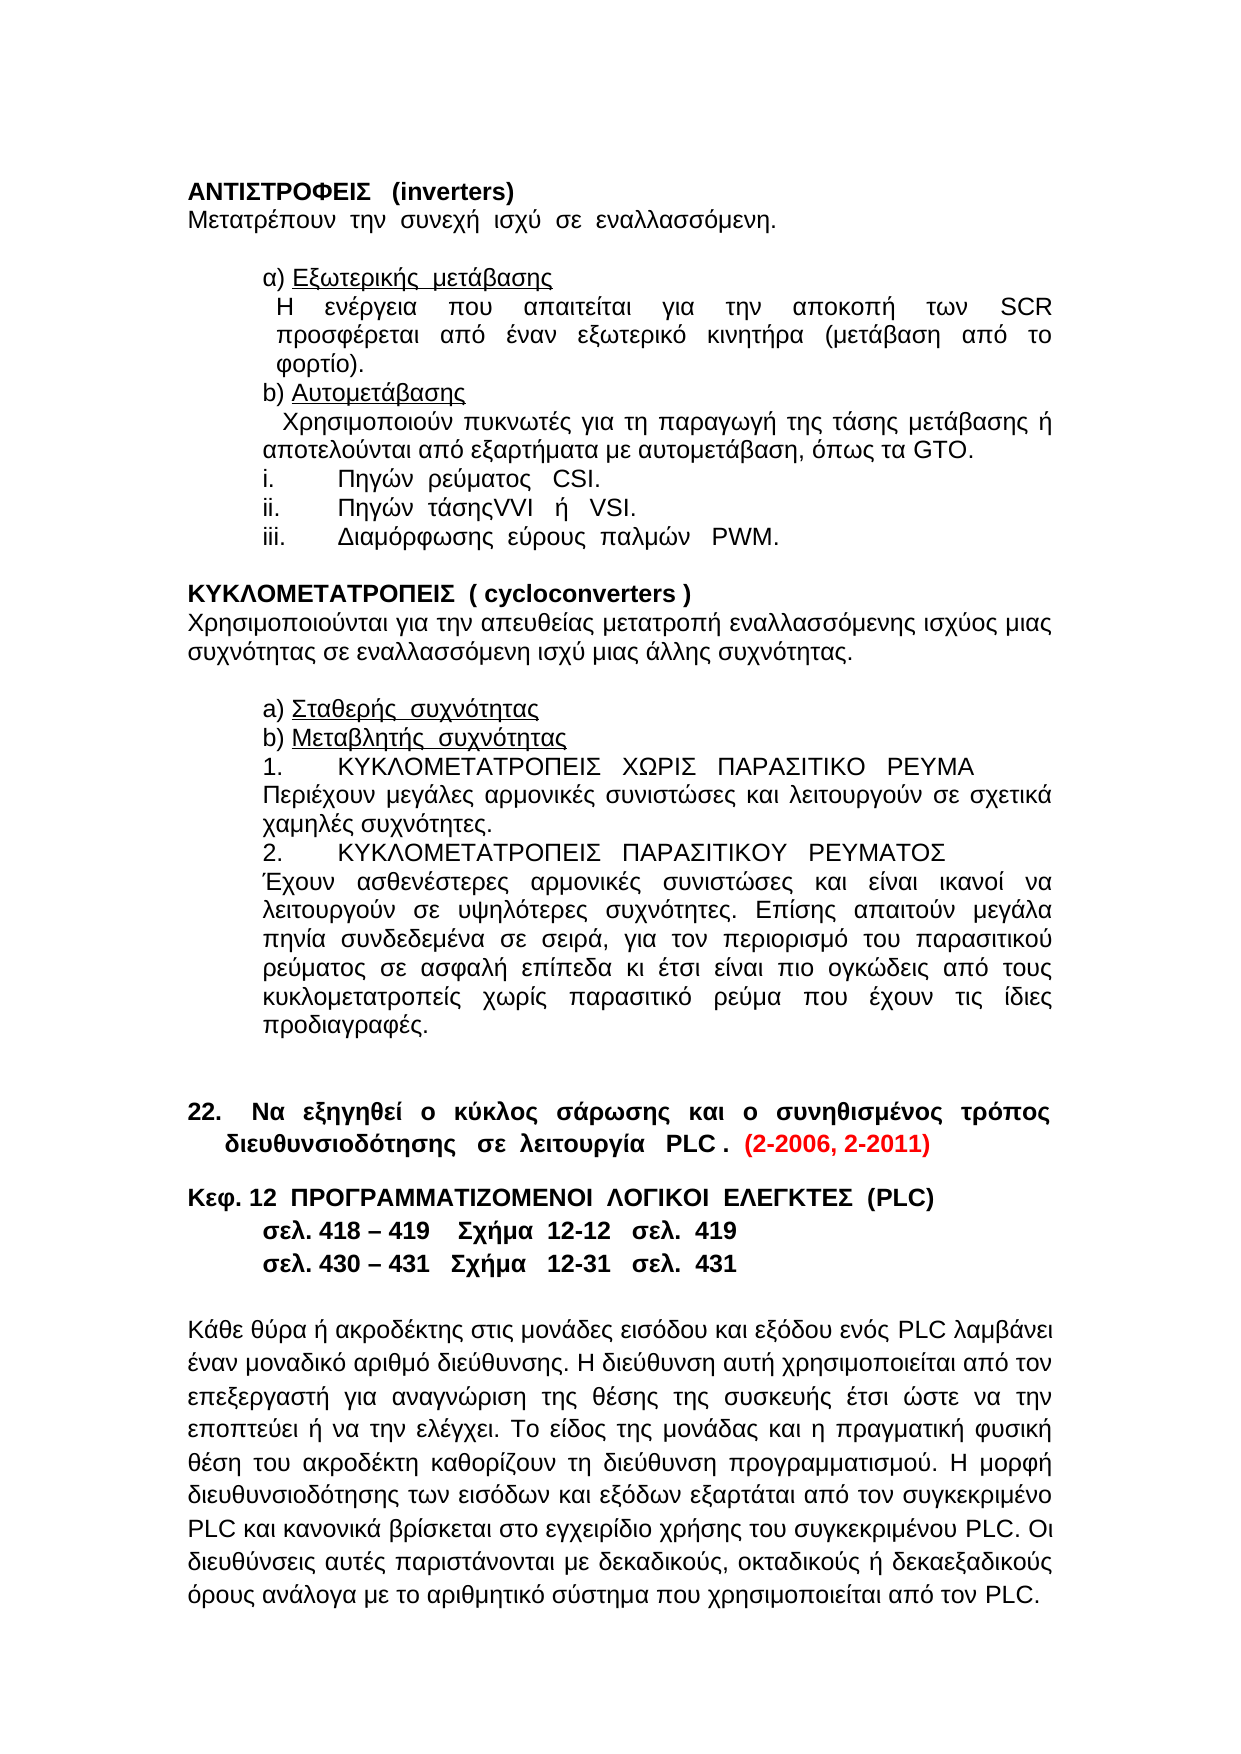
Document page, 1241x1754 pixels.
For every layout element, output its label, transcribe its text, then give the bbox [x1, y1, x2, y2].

text iii. Διαμόρφωσης εύρους παλμών PWM. [262, 521, 1053, 550]
text ΚΥΚΛΟΜΕΤΑΤΡΟΠΕΙΣ ( cycloconverters ) [187, 579, 1053, 608]
text b) Μεταβλητής συχνότητας [262, 723, 1053, 751]
text i. Πηγών ρεύματος CSI. [262, 464, 1053, 493]
text ii. Πηγών τάσηςVVI ή VSI. [262, 493, 1053, 521]
text Κάθε θύρα ή ακροδέκτης στις μονάδες εισόδου και εξόδου ενός PLC λαμβάνει έναν μοναδικό αριθμό διεύθυνσης. Η διεύθυνση αυτή χρησιμοποιείται από τον επεξεργαστή για αναγνώριση της θέσης της συσκευής έτσι ώστε να την εποπτεύει ή να την ελέγχει. Το είδος της μονάδας και η πραγματική φυσική θέση του ακροδέκτη καθορίζουν τη διεύθυνση προγραμματισμού. Η μορφή διευθυνσιοδότησης των εισόδων και εξόδων εξαρτάται από τον συγκεκριμένο PLC και κανονικά βρίσκεται στο εγχειρίδιο χρήσης του συγκεκριμένου PLC. Οι διευθύνσεις αυτές παριστάνονται με δεκαδικούς, οκταδικούς ή δεκαεξαδικούς όρους ανάλογα με το αριθμητικό σύστημα που χρησιμοποιείται από τον PLC. [187, 1315, 1053, 1608]
text 2. ΚΥΚΛΟΜΕΤΑΤΡΟΠΕΙΣ ΠΑΡΑΣΙΤΙΚΟΥ ΡΕΥΜΑΤΟΣ [262, 838, 1053, 866]
text a) Σταθερής συχνότητας [262, 694, 1053, 723]
text σελ. 418 – 419 Σχήμα 12-12 σελ. 419 [187, 1216, 1053, 1245]
text Χρησιμοποιούνται για την απευθείας μετατροπή εναλλασσόμενης ισχύος μιας συχνότητας σε εναλλασσόμενη ισχύ μιας άλλης συχνότητας. [187, 608, 1053, 665]
list Η ενέργεια που απαιτείται για την αποκοπή των SCR προσφέρεται από έναν εξωτερικό κινητήρα (μετάβαση από το φορτίο). [276, 291, 1053, 378]
list σελ. 430 – 431 Σχήμα 12-31 σελ. 431 [262, 1249, 1053, 1278]
text Χρησιμοποιούν πυκνωτές για τη παραγωγή της τάσης μετάβασης ή αποτελούνται από εξαρτήματα με αυτομετάβαση, όπως τα GTO. [262, 406, 1053, 464]
text ΑΝΤΙΣΤΡΟΦΕΙΣ (inverters) [187, 176, 1053, 205]
text Κεφ. 12 ΠΡΟΓΡΑΜΜΑΤΙΖΟΜΕΝΟΙ ΛΟΓΙΚΟΙ ΕΛΕΓΚΤΕΣ (PLC) [187, 1183, 1053, 1212]
text Έχουν ασθενέστερες αρμονικές συνιστώσες και είναι ικανοί να λειτουργούν σε υψηλότερες συχνότητες. Επίσης απαιτούν μεγάλα πηνία συνδεδεμένα σε σειρά, για τον περιορισμό του παρασιτικού ρεύματος σε ασφαλή επίπεδα κι έτσι είναι πιο ογκώδεις από τους κυκλομετατροπείς χωρίς παρασιτικό ρεύμα που έχουν τις ίδιες προδιαγραφές. [262, 866, 1053, 1039]
text Μετατρέπουν την συνεχή ισχύ σε εναλλασσόμενη. [187, 205, 1053, 234]
text 1. ΚΥΚΛΟΜΕΤΑΤΡΟΠΕΙΣ ΧΩΡΙΣ ΠΑΡΑΣΙΤΙΚΟ ΡΕΥΜΑ [262, 751, 1053, 780]
text b) Αυτομετάβασης [262, 378, 1053, 406]
text Περιέχουν μεγάλες αρμονικές συνιστώσες και λειτουργούν σε σχετικά χαμηλές συχνότητες. [262, 780, 1053, 838]
list Να εξηγηθεί ο κύκλος σάρωσης και ο συνηθισμένος τρόπος διευθυνσιοδότησης σε λειτουργία PLC . (2-2006, 2-2011) [187, 1096, 1053, 1158]
text α) Εξωτερικής μετάβασης [262, 263, 1053, 291]
